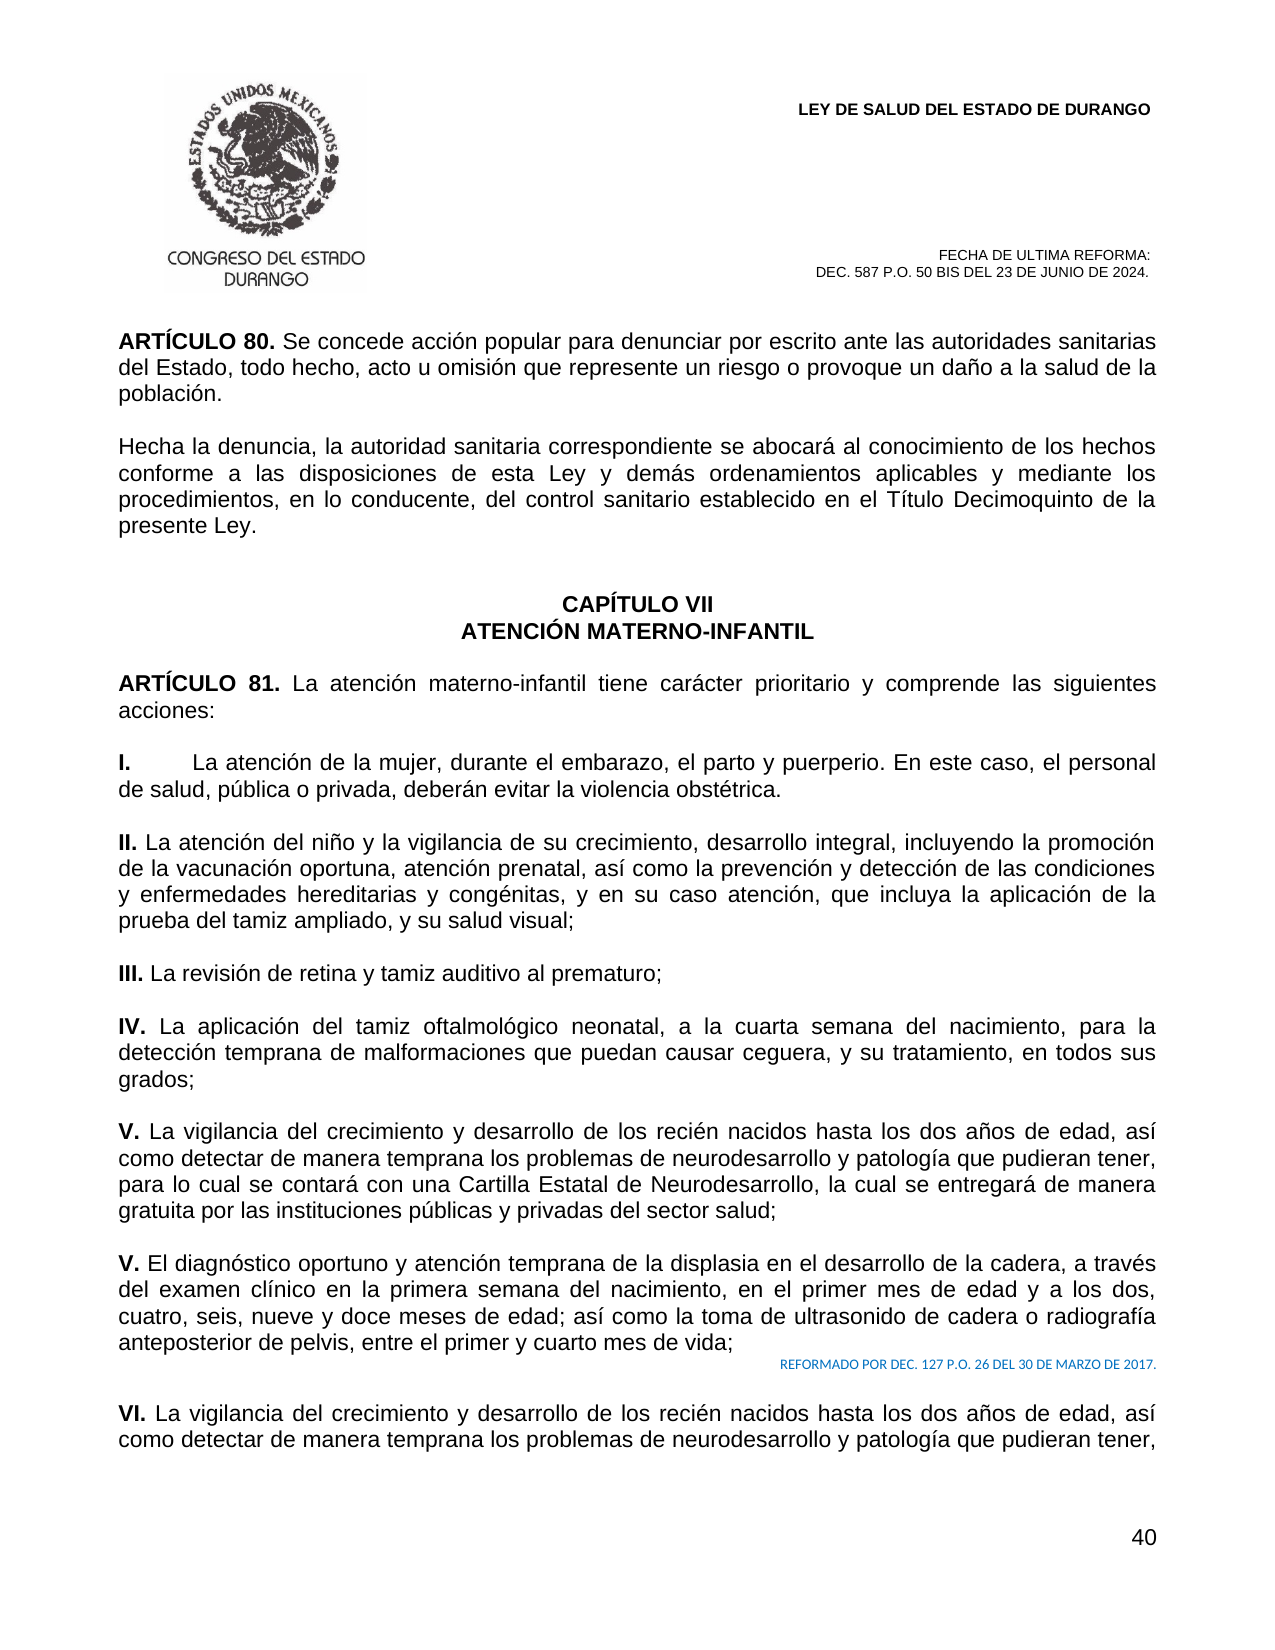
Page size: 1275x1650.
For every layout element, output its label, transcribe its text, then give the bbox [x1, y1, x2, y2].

text ARTÍCULO 80. Se concede acción popular para denunciar por escrito ante las autoridades sanitarias del Estado, todo hecho, acto u omisión que represente un riesgo o provoque un daño a la salud de la población. [118, 328, 1157, 407]
picture [163, 73, 367, 293]
text Hecha la denuncia, la autoridad sanitaria correspondiente se abocará al conocimiento de los hechos conforme a las disposiciones de esta Ley y demás ordenamientos aplicables y mediante los procedimientos, en lo conducente, del control sanitario establecido en el Título Decimoquinto de la presente Ley. [118, 433, 1157, 538]
text I. La atención de la mujer, durante el embarazo, el parto y puerperio. En este caso, el personal de salud, pública o privada, deberán evitar la violencia obstétrica. [118, 749, 1157, 802]
subtitle ATENCIÓN MATERNO-INFANTIL [118, 618, 1157, 644]
subtitle CAPÍTULO VII [118, 591, 1157, 618]
text REFORMADO POR DEC. 127 P.O. 26 DEL 30 DE MARZO DE 2017. [118, 1356, 1157, 1373]
text III. La revisión de retina y tamiz auditivo al prematuro; [118, 960, 1157, 987]
text ARTÍCULO 81. La atención materno-infantil tiene carácter prioritario y comprende las siguientes acciones: [118, 670, 1157, 723]
text IV. La aplicación del tamiz oftalmológico neonatal, a la cuarta semana del nacimiento, para la detección temprana de malformaciones que puedan causar ceguera, y su tratamiento, en todos sus grados; [118, 1013, 1157, 1092]
text V. El diagnóstico oportuno y atención temprana de la displasia en el desarrollo de la cadera, a través del examen clínico en la primera semana del nacimiento, en el primer mes de edad y a los dos, cuatro, seis, nueve y doce meses de edad; así como la toma de ultrasonido de cadera o radiografía anteposterior de pelvis, entre el primer y cuarto mes de vida; [118, 1250, 1157, 1356]
text II. La atención del niño y la vigilancia de su crecimiento, desarrollo integral, incluyendo la promoción de la vacunación oportuna, atención prenatal, así como la prevención y detección de las condiciones y enfermedades hereditarias y congénitas, y en su caso atención, que incluya la aplicación de la prueba del tamiz ampliado, y su salud visual; [118, 828, 1157, 934]
text V. La vigilancia del crecimiento y desarrollo de los recién nacidos hasta los dos años de edad, así como detectar de manera temprana los problemas de neurodesarrollo y patología que pudieran tener, para lo cual se contará con una Cartilla Estatal de Neurodesarrollo, la cual se entregará de manera gratuita por las instituciones públicas y privadas del sector salud; [118, 1118, 1157, 1224]
